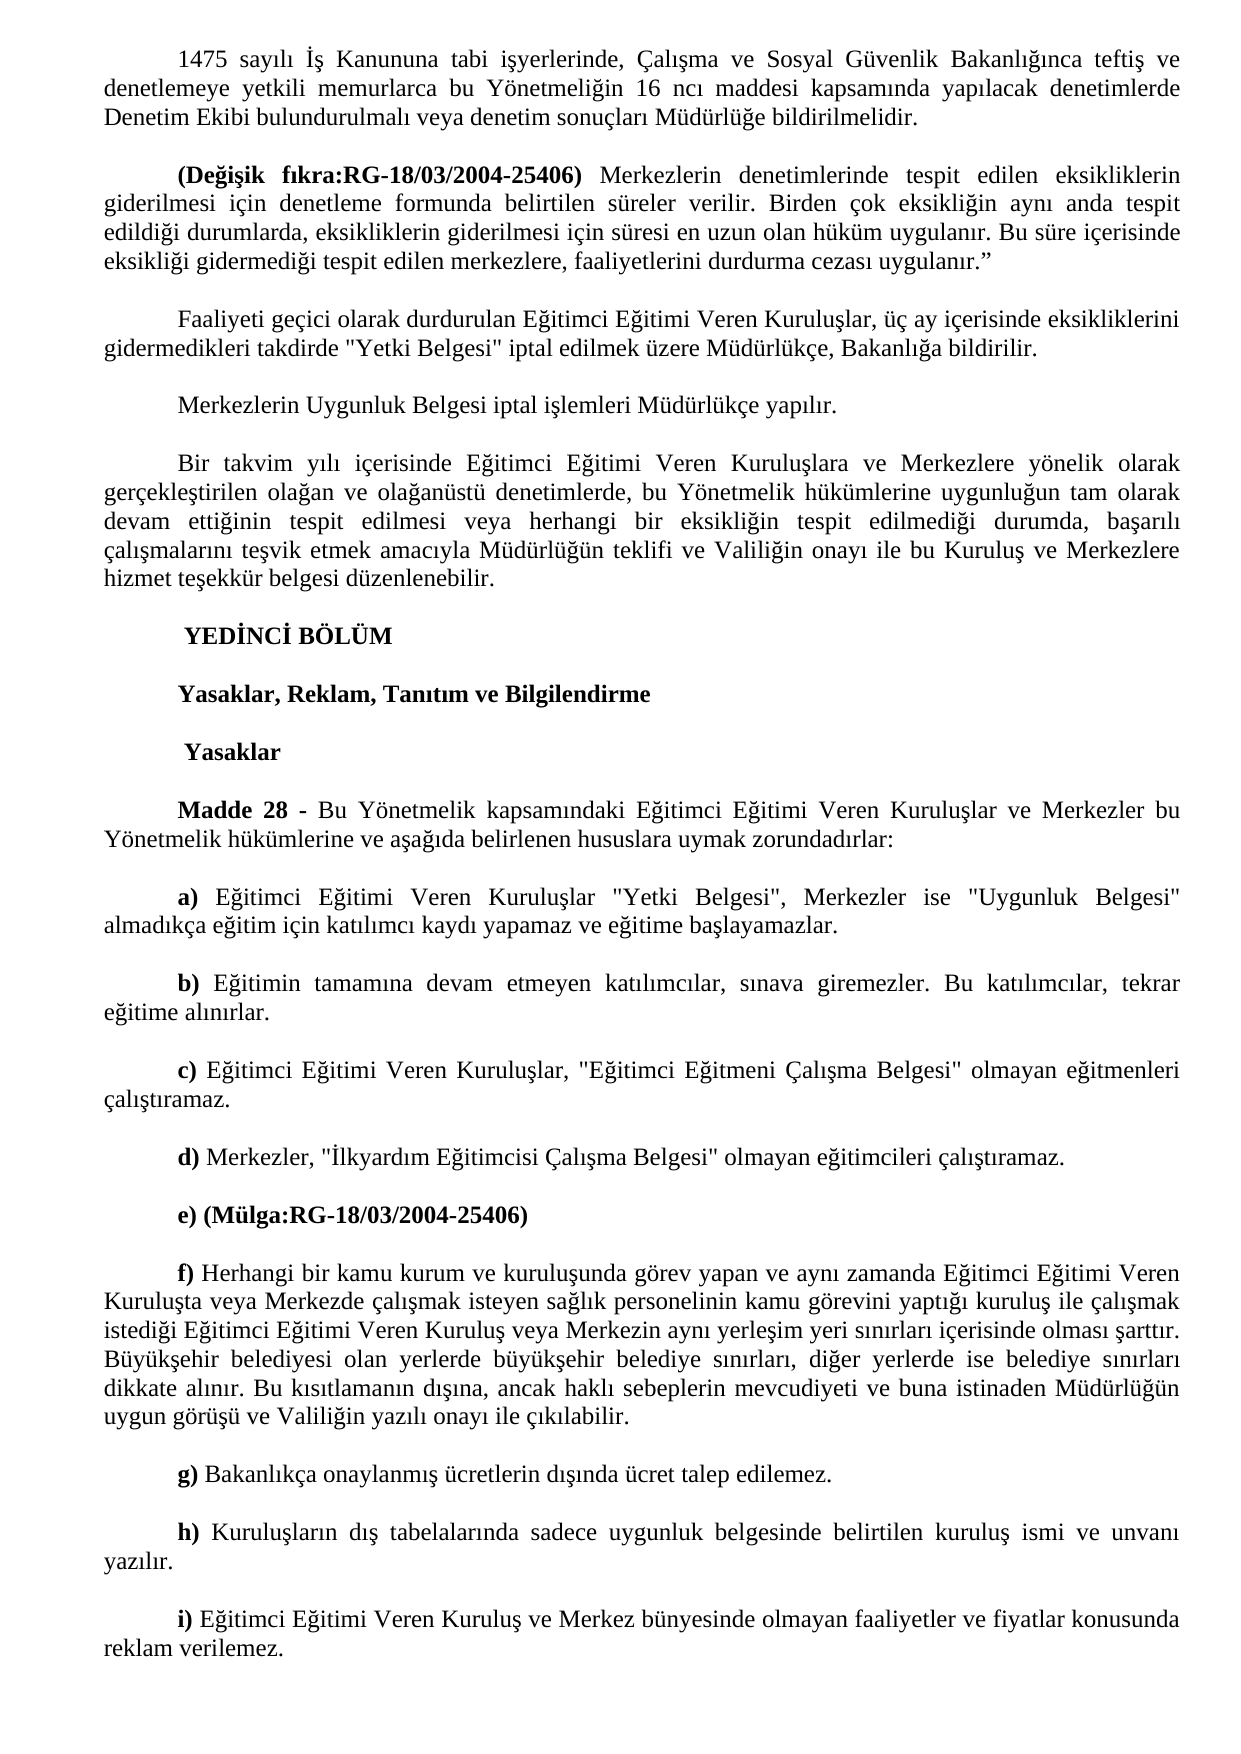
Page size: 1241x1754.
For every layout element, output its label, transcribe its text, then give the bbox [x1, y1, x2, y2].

text f) Herhangi bir kamu kurum ve kuruluşunda görev yapan ve aynı zamanda Eğitimci Eğitimi Veren Kuruluşta veya Merkezde çalışmak isteyen sağlık personelinin kamu görevini yaptığı kuruluş ile çalışmak istediği Eğitimci Eğitimi Veren Kuruluş veya Merkezin aynı yerleşim yeri sınırları içerisinde olması şarttır. Büyükşehir belediyesi olan yerlerde büyükşehir belediye sınırları, diğer yerlerde ise belediye sınırları dikkate alınır. Bu kısıtlamanın dışına, ancak haklı sebeplerin mevcudiyeti ve buna istinaden Müdürlüğün uygun görüşü ve Valiliğin yazılı onayı ile çıkılabilir. [103, 1258, 1181, 1430]
text d) Merkezler, "İlkyardım Eğitimcisi Çalışma Belgesi" olmayan eğitimcileri çalıştıramaz. [103, 1142, 1181, 1171]
text e) (Mülga:RG-18/03/2004-25406) [103, 1200, 1181, 1228]
text g) Bakanlıkça onaylanmış ücretlerin dışında ücret talep edilemez. [103, 1459, 1181, 1488]
text Yasaklar [103, 737, 1181, 766]
text (Değişik fıkra:RG-18/03/2004-25406) Merkezlerin denetimlerinde tespit edilen eksikliklerin giderilmesi için denetleme formunda belirtilen süreler verilir. Birden çok eksikliğin aynı anda tespit edildiği durumlarda, eksikliklerin giderilmesi için süresi en uzun olan hüküm uygulanır. Bu süre içerisinde eksikliği gidermediği tespit edilen merkezlere, faaliyetlerini durdurma cezası uygulanır.” [103, 160, 1181, 275]
text 1475 sayılı İş Kanununa tabi işyerlerinde, Çalışma ve Sosyal Güvenlik Bakanlığınca teftiş ve denetlemeye yetkili memurlarca bu Yönetmeliğin 16 ncı maddesi kapsamında yapılacak denetimlerde Denetim Ekibi bulundurulmalı veya denetim sonuçları Müdürlüğe bildirilmelidir. [103, 44, 1181, 131]
text h) Kuruluşların dış tabelalarında sadece uygunluk belgesinde belirtilen kuruluş ismi ve unvanı yazılır. [103, 1517, 1181, 1575]
text i) Eğitimci Eğitimi Veren Kuruluş ve Merkez bünyesinde olmayan faaliyetler ve fiyatlar konusunda reklam verilemez. [103, 1604, 1181, 1661]
text c) Eğitimci Eğitimi Veren Kuruluşlar, "Eğitimci Eğitmeni Çalışma Belgesi" olmayan eğitmenleri çalıştıramaz. [103, 1055, 1181, 1113]
text Bir takvim yılı içerisinde Eğitimci Eğitimi Veren Kuruluşlara ve Merkezlere yönelik olarak gerçekleştirilen olağan ve olağanüstü denetimlerde, bu Yönetmelik hükümlerine uygunluğun tam olarak devam ettiğinin tespit edilmesi veya herhangi bir eksikliğin tespit edilmediği durumda, başarılı çalışmalarını teşvik etmek amacıyla Müdürlüğün teklifi ve Valiliğin onayı ile bu Kuruluş ve Merkezlere hizmet teşekkür belgesi düzenlenebilir. [103, 448, 1181, 592]
text b) Eğitimin tamamına devam etmeyen katılımcılar, sınava giremezler. Bu katılımcılar, tekrar eğitime alınırlar. [103, 968, 1181, 1026]
text a) Eğitimci Eğitimi Veren Kuruluşlar "Yetki Belgesi", Merkezler ise "Uygunluk Belgesi" almadıkça eğitim için katılımcı kaydı yapamaz ve eğitime başlayamazlar. [103, 882, 1181, 939]
text Faaliyeti geçici olarak durdurulan Eğitimci Eğitimi Veren Kuruluşlar, üç ay içerisinde eksikliklerini gidermedikleri takdirde "Yetki Belgesi" iptal edilmek üzere Müdürlükçe, Bakanlığa bildirilir. [103, 304, 1181, 361]
text Merkezlerin Uygunluk Belgesi iptal işlemleri Müdürlükçe yapılır. [103, 391, 1181, 419]
text Yasaklar, Reklam, Tanıtım ve Bilgilendirme [103, 679, 1181, 708]
text YEDİNCİ BÖLÜM [103, 621, 1181, 650]
text Madde 28 - Bu Yönetmelik kapsamındaki Eğitimci Eğitimi Veren Kuruluşlar ve Merkezler bu Yönetmelik hükümlerine ve aşağıda belirlenen hususlara uymak zorundadırlar: [103, 795, 1181, 853]
